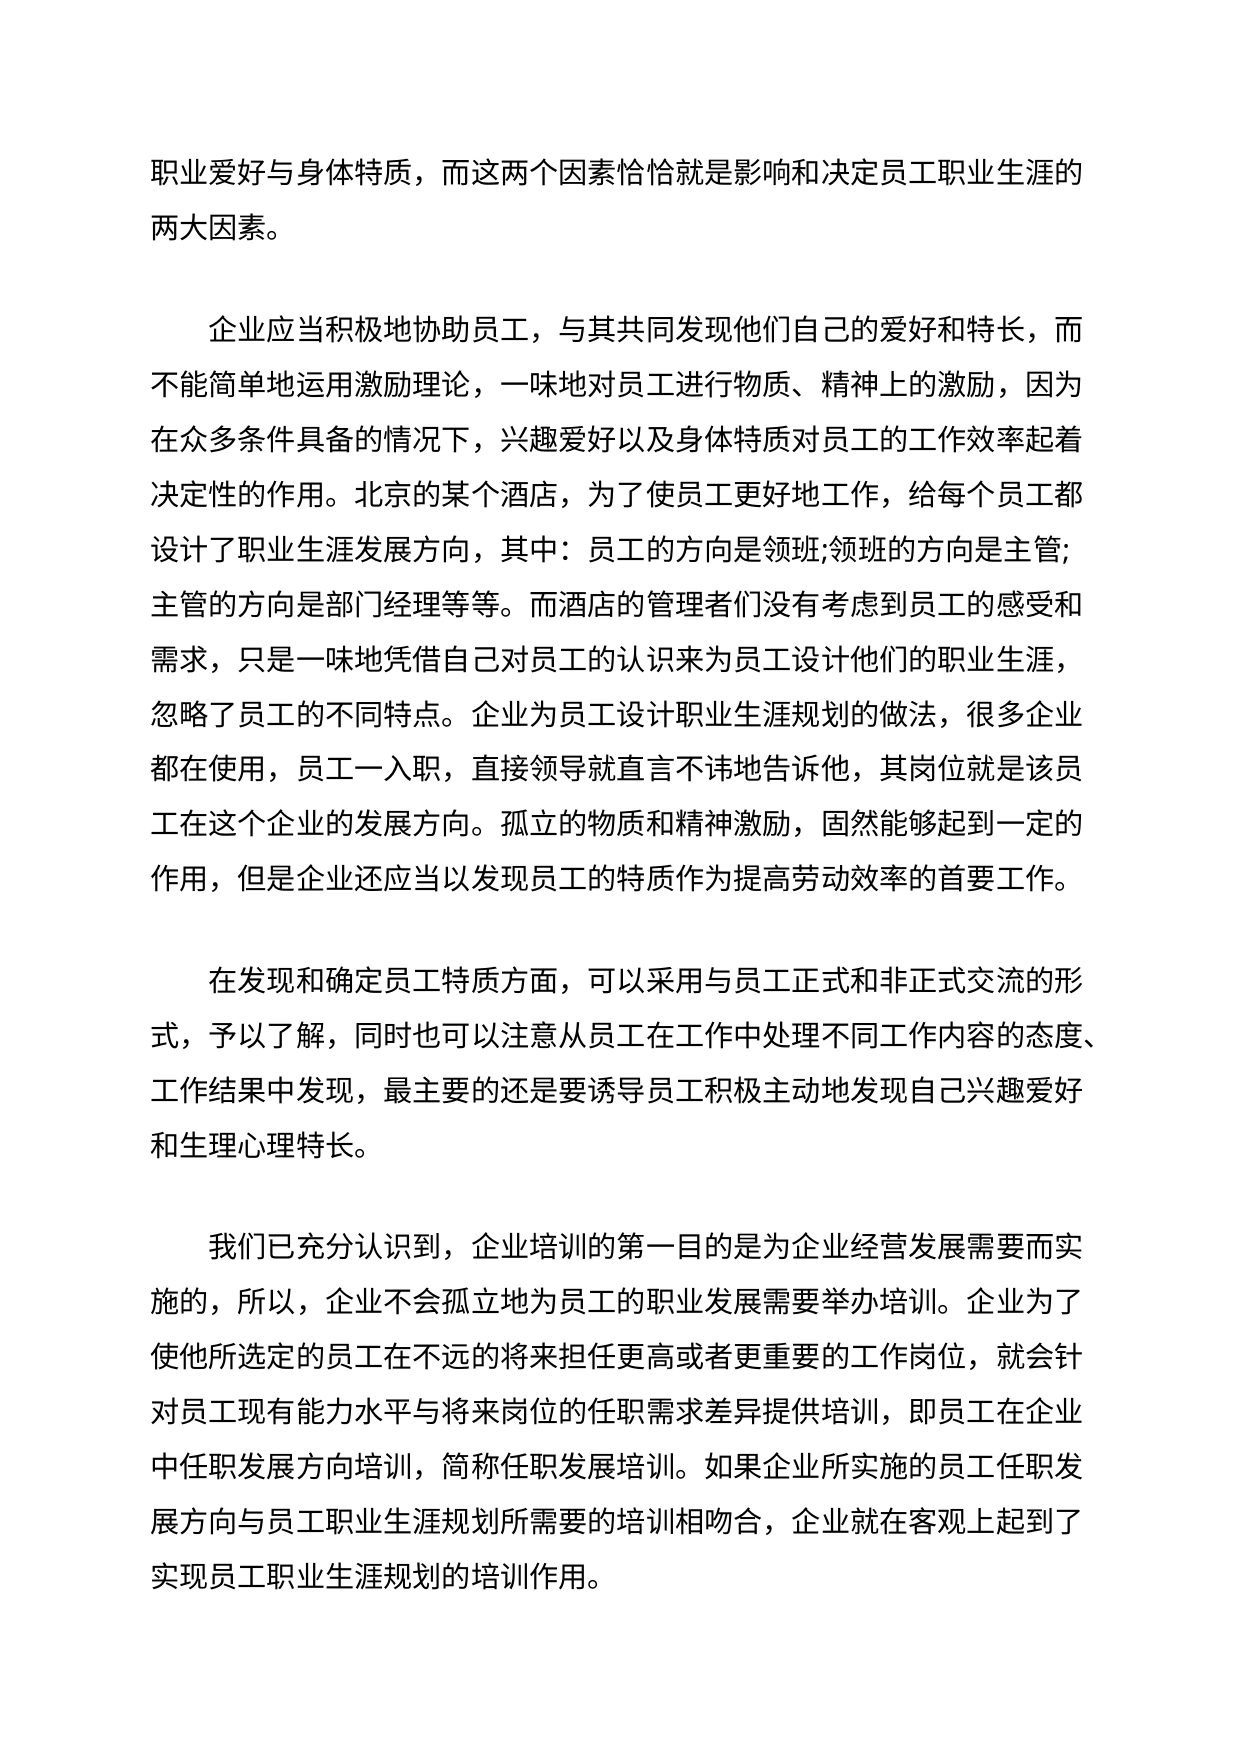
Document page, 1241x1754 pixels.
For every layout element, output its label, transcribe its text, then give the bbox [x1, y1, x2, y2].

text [150, 150, 1090, 247]
text 在发现和确定员工特质方面，可以采用与员工正式和非正式交流的形式，予以了解，同时也可以注意从员工在工作中处理不同工作内容的态度、工作结果中发现，最主要的还是要诱导员工积极主动地发现自己兴趣爱好和生理心理特长。 [150, 957, 1090, 1164]
text 我们已充分认识到，企业培训的第一目的是为企业经营发展需要而实施的，所以，企业不会孤立地为员工的职业发展需要举办培训。企业为了使他所选定的员工在不远的将来担任更高或者更重要的工作岗位，就会针对员工现有能力水平与将来岗位的任职需求差异提供培训，即员工在企业中任职发展方向培训，简称任职发展培训。如果企业所实施的员工任职发展方向与员工职业生涯规划所需要的培训相吻合，企业就在客观上起到了实现员工职业生涯规划的培训作用。 [150, 1224, 1090, 1596]
text 企业应当积极地协助员工，与其共同发现他们自己的爱好和特长，而不能简单地运用激励理论，一味地对员工进行物质、精神上的激励，因为在众多条件具备的情况下，兴趣爱好以及身体特质对员工的工作效率起着决定性的作用。北京的某个酒店，为了使员工更好地工作，给每个员工都设计了职业生涯发展方向，其中：员工的方向是领班;领班的方向是主管;主管的方向是部门经理等等。而酒店的管理者们没有考虑到员工的感受和需求，只是一味地凭借自己对员工的认识来为员工设计他们的职业生涯，忽略了员工的不同特点。企业为员工设计职业生涯规划的做法，很多企业都在使用，员工一入职，直接领导就直言不讳地告诉他，其岗位就是该员工在这个企业的发展方向。孤立的物质和精神激励，固然能够起到一定的作用，但是企业还应当以发现员工的特质作为提高劳动效率的首要工作。 [150, 307, 1090, 898]
